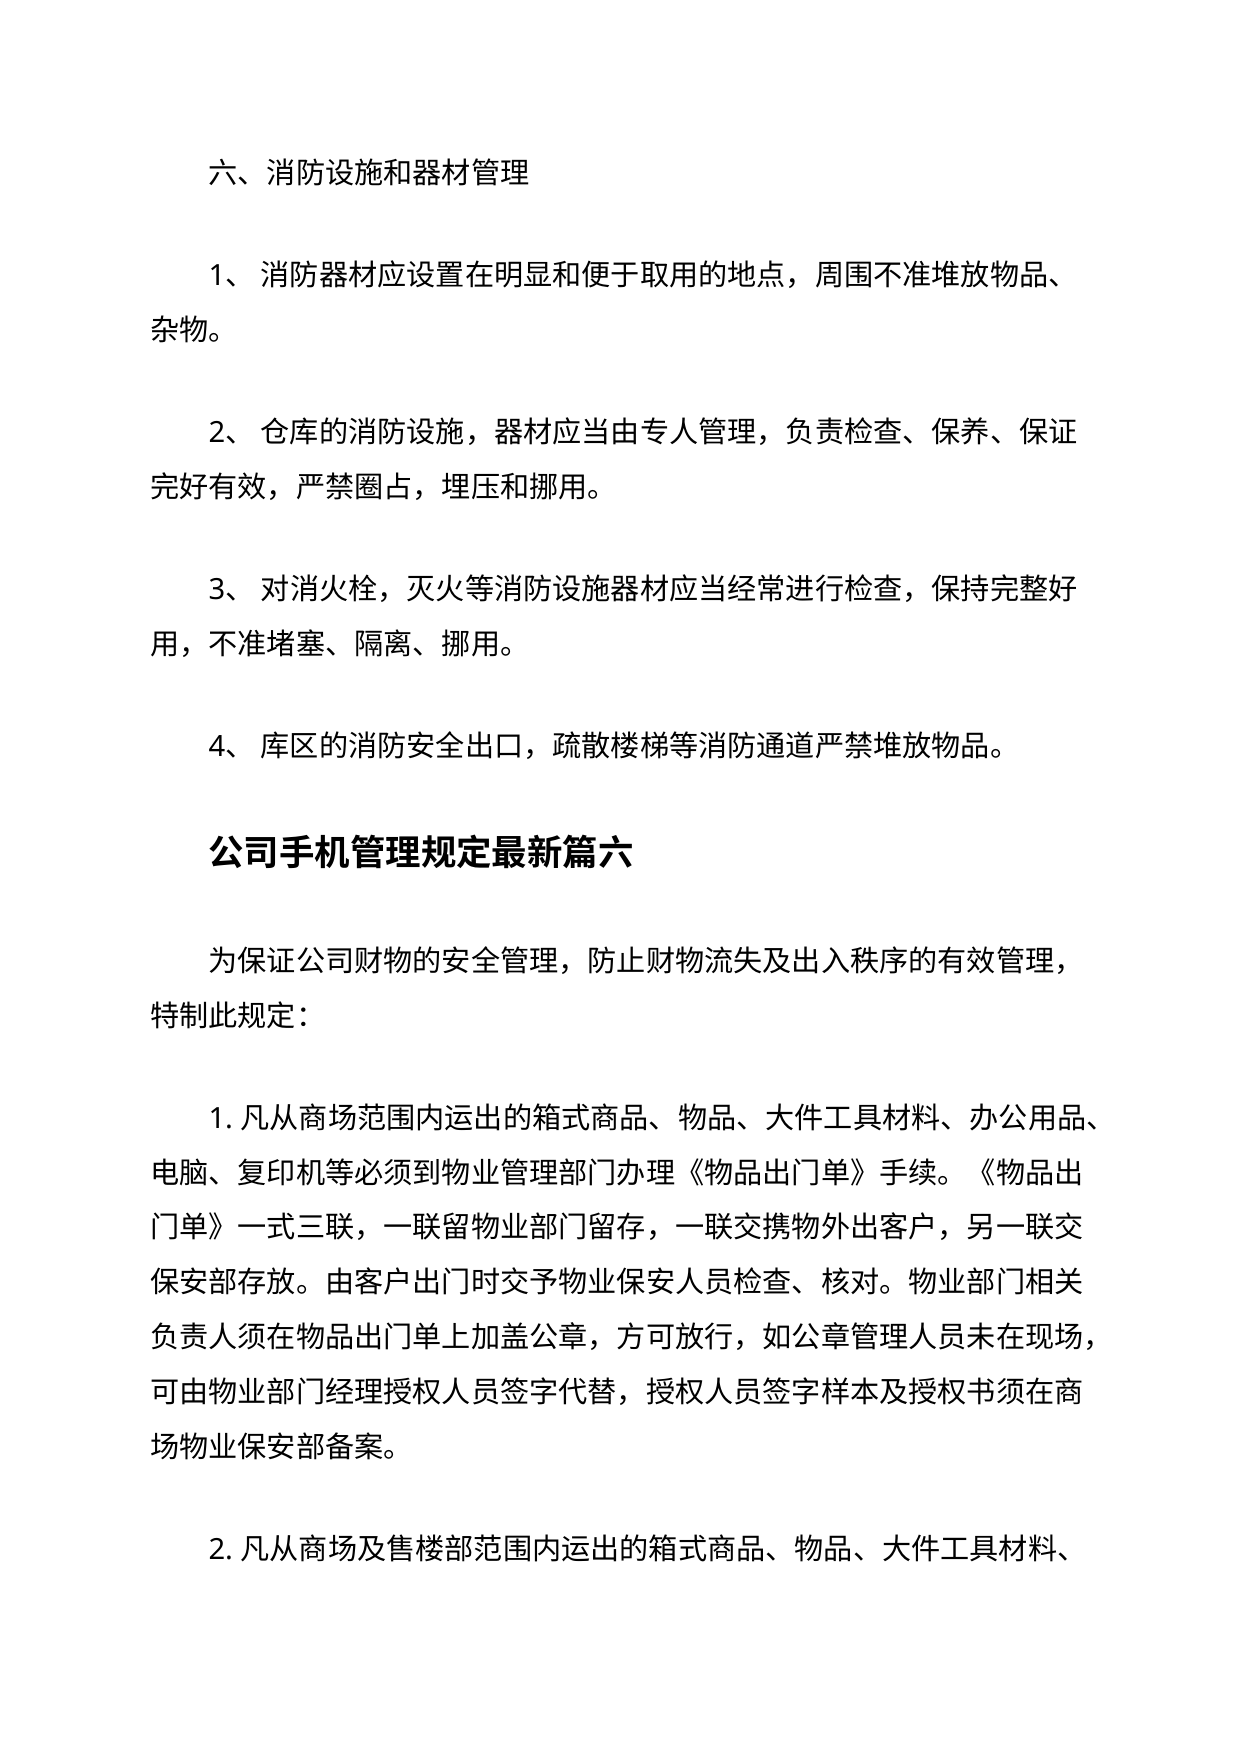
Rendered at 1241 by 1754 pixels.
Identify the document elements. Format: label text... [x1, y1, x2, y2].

text 3、 对消火栓，灭火等消防设施器材应当经常进行检查，保持完整好用，不准堵塞、隔离、挪用。 [150, 565, 1090, 663]
text 六、消防设施和器材管理 [150, 150, 1090, 192]
text 1. 凡从商场范围内运出的箱式商品、物品、大件工具材料、办公用品、电脑、复印机等必须到物业管理部门办理《物品出门单》手续。《物品出门单》一式三联，一联留物业部门留存，一联交携物外出客户，另一联交保安部存放。由客户出门时交予物业保安人员检查、核对。物业部门相关负责人须在物品出门单上加盖公章，方可放行，如公章管理人员未在现场，可由物业部门经理授权人员签字代替，授权人员签字样本及授权书须在商场物业保安部备案。 [150, 1094, 1090, 1466]
text 1、 消防器材应设置在明显和便于取用的地点，周围不准堆放物品、杂物。 [150, 252, 1090, 349]
text 2、 仓库的消防设施，器材应当由专人管理，负责检查、保养、保证完好有效，严禁圈占，埋压和挪用。 [150, 408, 1090, 506]
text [150, 1525, 1090, 1568]
text 4、 库区的消防安全出口，疏散楼梯等消防通道严禁堆放物品。 [150, 722, 1090, 764]
text 公司手机管理规定最新篇六 [150, 824, 1090, 875]
text 为保证公司财物的安全管理，防止财物流失及出入秩序的有效管理，特制此规定： [150, 937, 1090, 1035]
